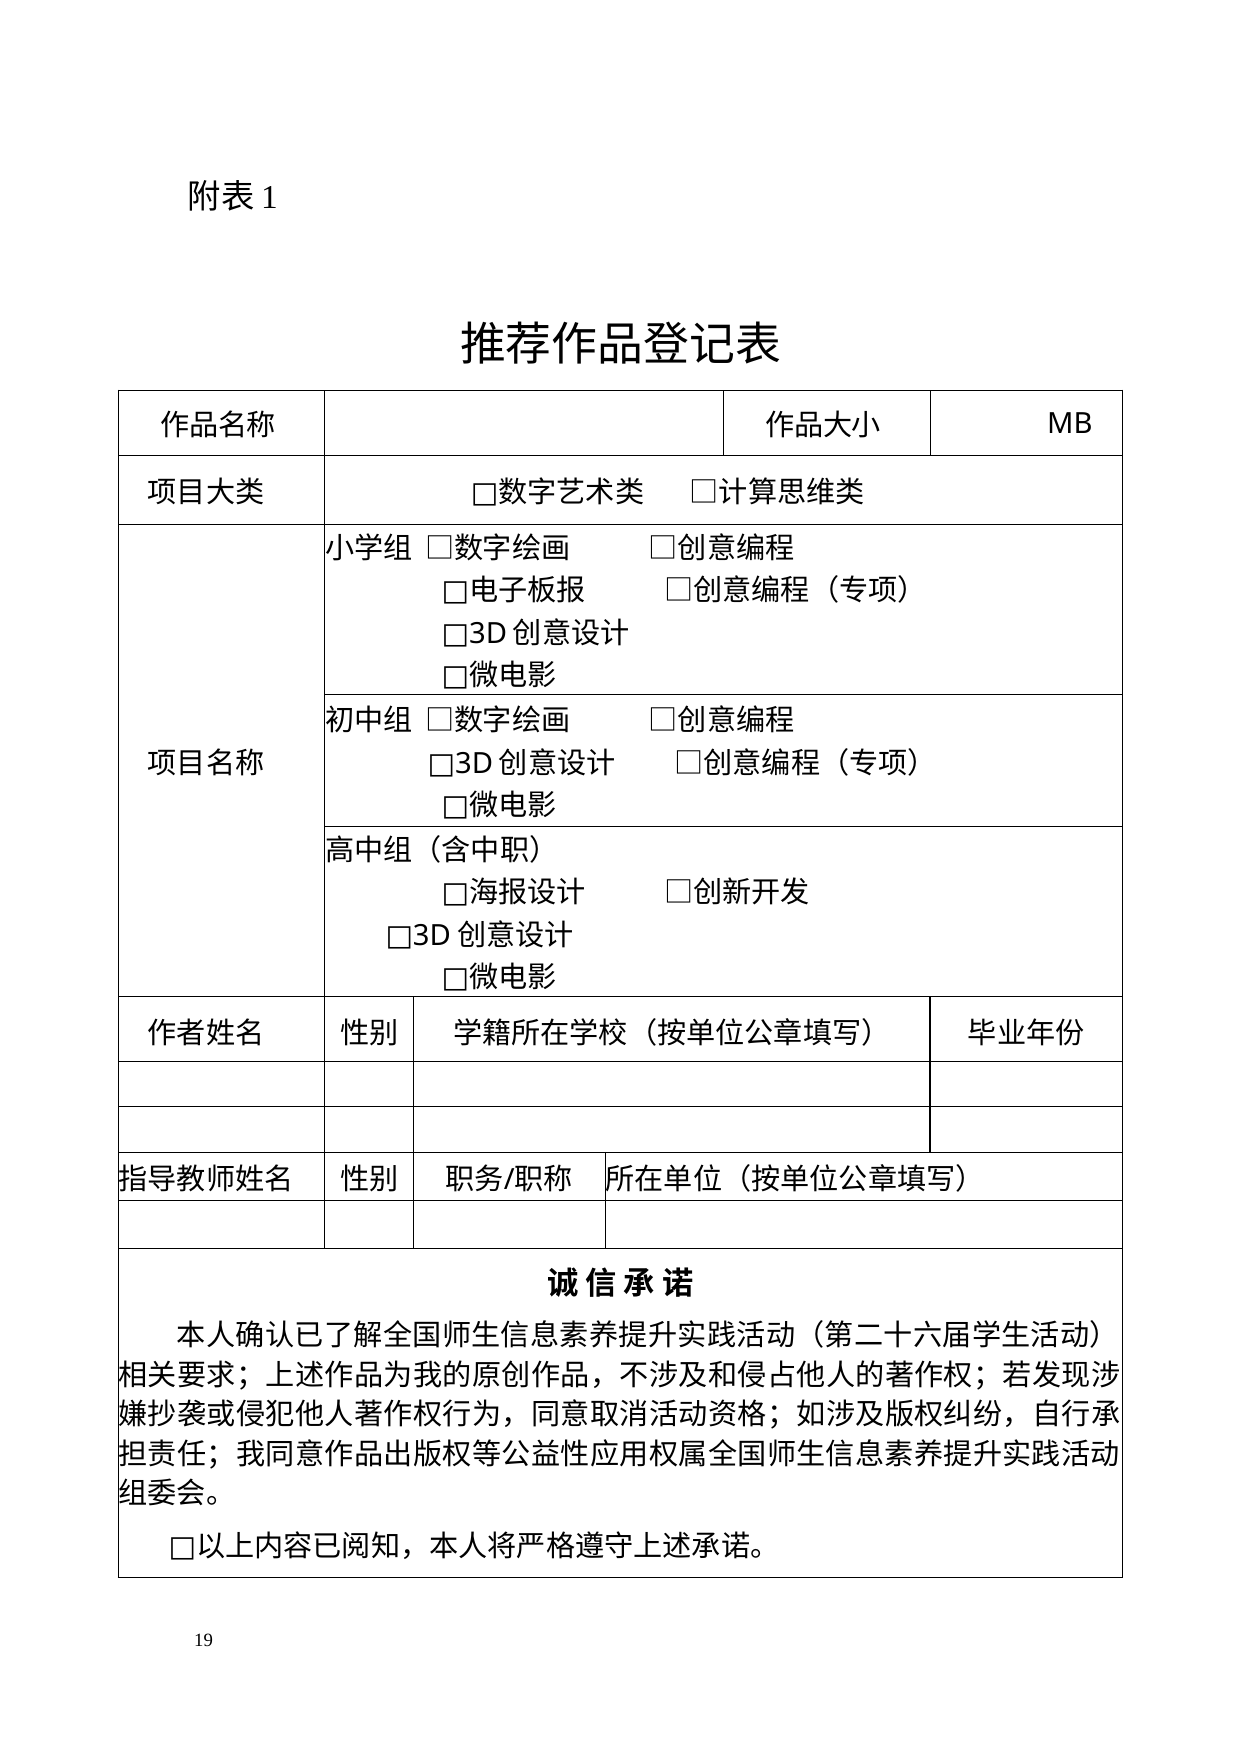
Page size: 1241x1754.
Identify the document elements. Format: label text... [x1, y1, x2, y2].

table_cell 诚 信 承 诺 本人确认已了解全国师生信息素养提升实践活动（第二十六届学生活动）相关要求；上述作品为我的原创作品，不涉及和侵占他人的著作权；若发现涉嫌抄袭或侵犯他人著作权行为，同意取消活动资格；如涉及版权纠纷，自行承担责任；我同意作品出版权等公益性应用权属全国师生信息素养提升实践活动组委会。 □以上内容已阅知，本人将严格遵守上述承诺。 [119, 1249, 1122, 1577]
table_cell [119, 1062, 324, 1106]
table_cell 作者姓名 [119, 997, 324, 1061]
table_header 作品大小 [724, 391, 930, 455]
table_cell 项目名称 [119, 525, 324, 996]
table_header MB [931, 391, 1122, 455]
table_cell 职务/职称 [414, 1153, 605, 1200]
table_cell [606, 1201, 1122, 1248]
table_cell □数字艺术类 □计算思维类 [325, 456, 1122, 524]
table_cell [931, 1062, 1122, 1106]
table_cell [414, 1201, 605, 1248]
table_cell 项目大类 [119, 456, 324, 524]
table_cell [325, 1062, 413, 1106]
table_cell [414, 1062, 929, 1106]
table_header [325, 391, 723, 455]
table_cell [119, 1107, 324, 1152]
text 推荐作品登记表 [187, 292, 1053, 389]
table_header 作品名称 [119, 391, 324, 455]
table_cell [414, 1107, 929, 1152]
table_cell 学籍所在学校（按单位公章填写） [414, 997, 929, 1061]
table_cell 性别 [325, 1153, 413, 1200]
table_cell 初中组 □数字绘画 □创意编程 □3D创意设计 □创意编程（专项） □微电影 [325, 695, 1122, 826]
table_cell 高中组（含中职） □海报设计 □创新开发 □3D创意设计 □微电影 [325, 827, 1122, 996]
table_cell [931, 1107, 1122, 1152]
table_cell 毕业年份 [931, 997, 1122, 1061]
table_cell 所在单位（按单位公章填写） [606, 1153, 1122, 1200]
table_cell 性别 [325, 997, 413, 1061]
table_cell [325, 1201, 413, 1248]
table_cell [119, 1201, 324, 1248]
table_cell 指导教师姓名 [119, 1153, 324, 1200]
text 附表1 [187, 162, 1053, 227]
table_cell [325, 1107, 413, 1152]
table_cell 小学组 □数字绘画 □创意编程 □电子板报 □创意编程（专项） □3D创意设计 □微电影 [325, 525, 1122, 694]
